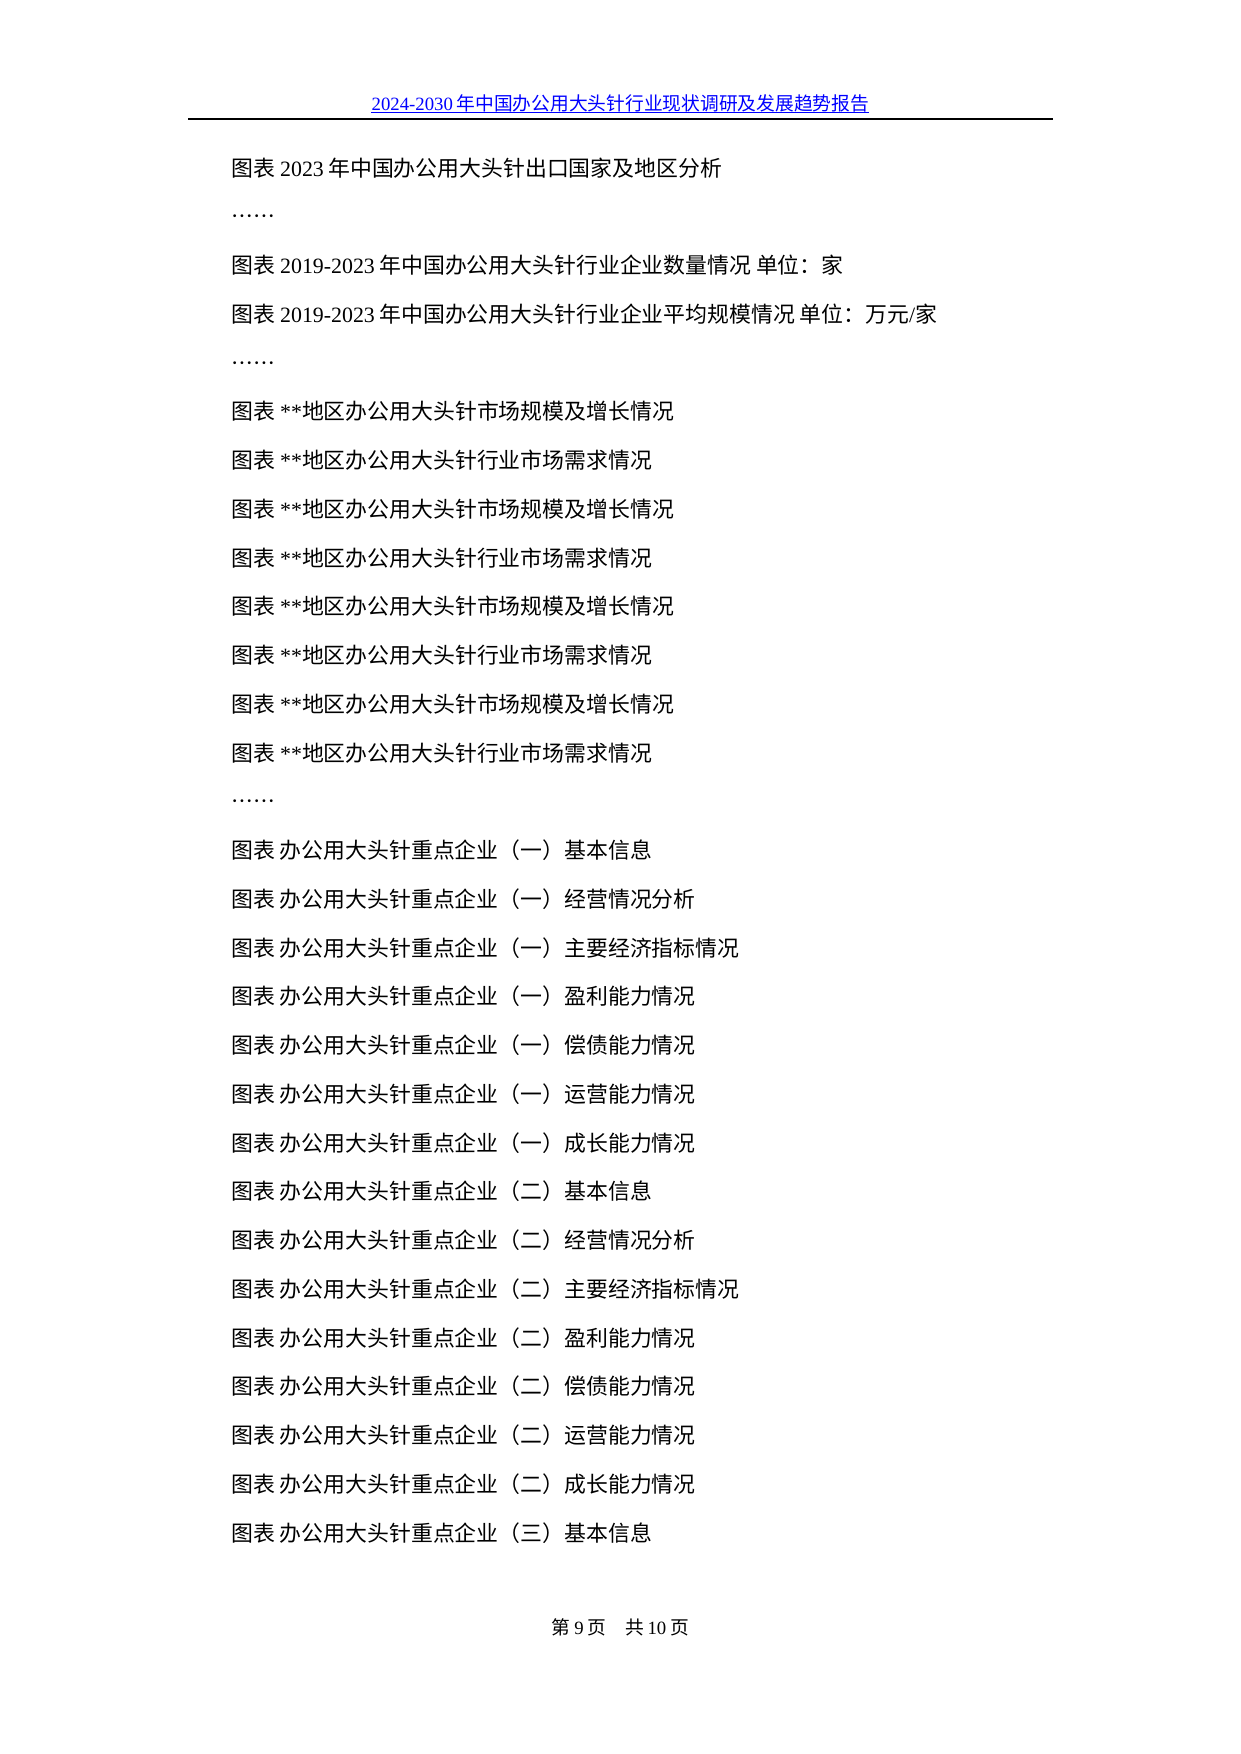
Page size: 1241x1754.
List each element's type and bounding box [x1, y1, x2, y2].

text [187, 150, 1053, 1548]
